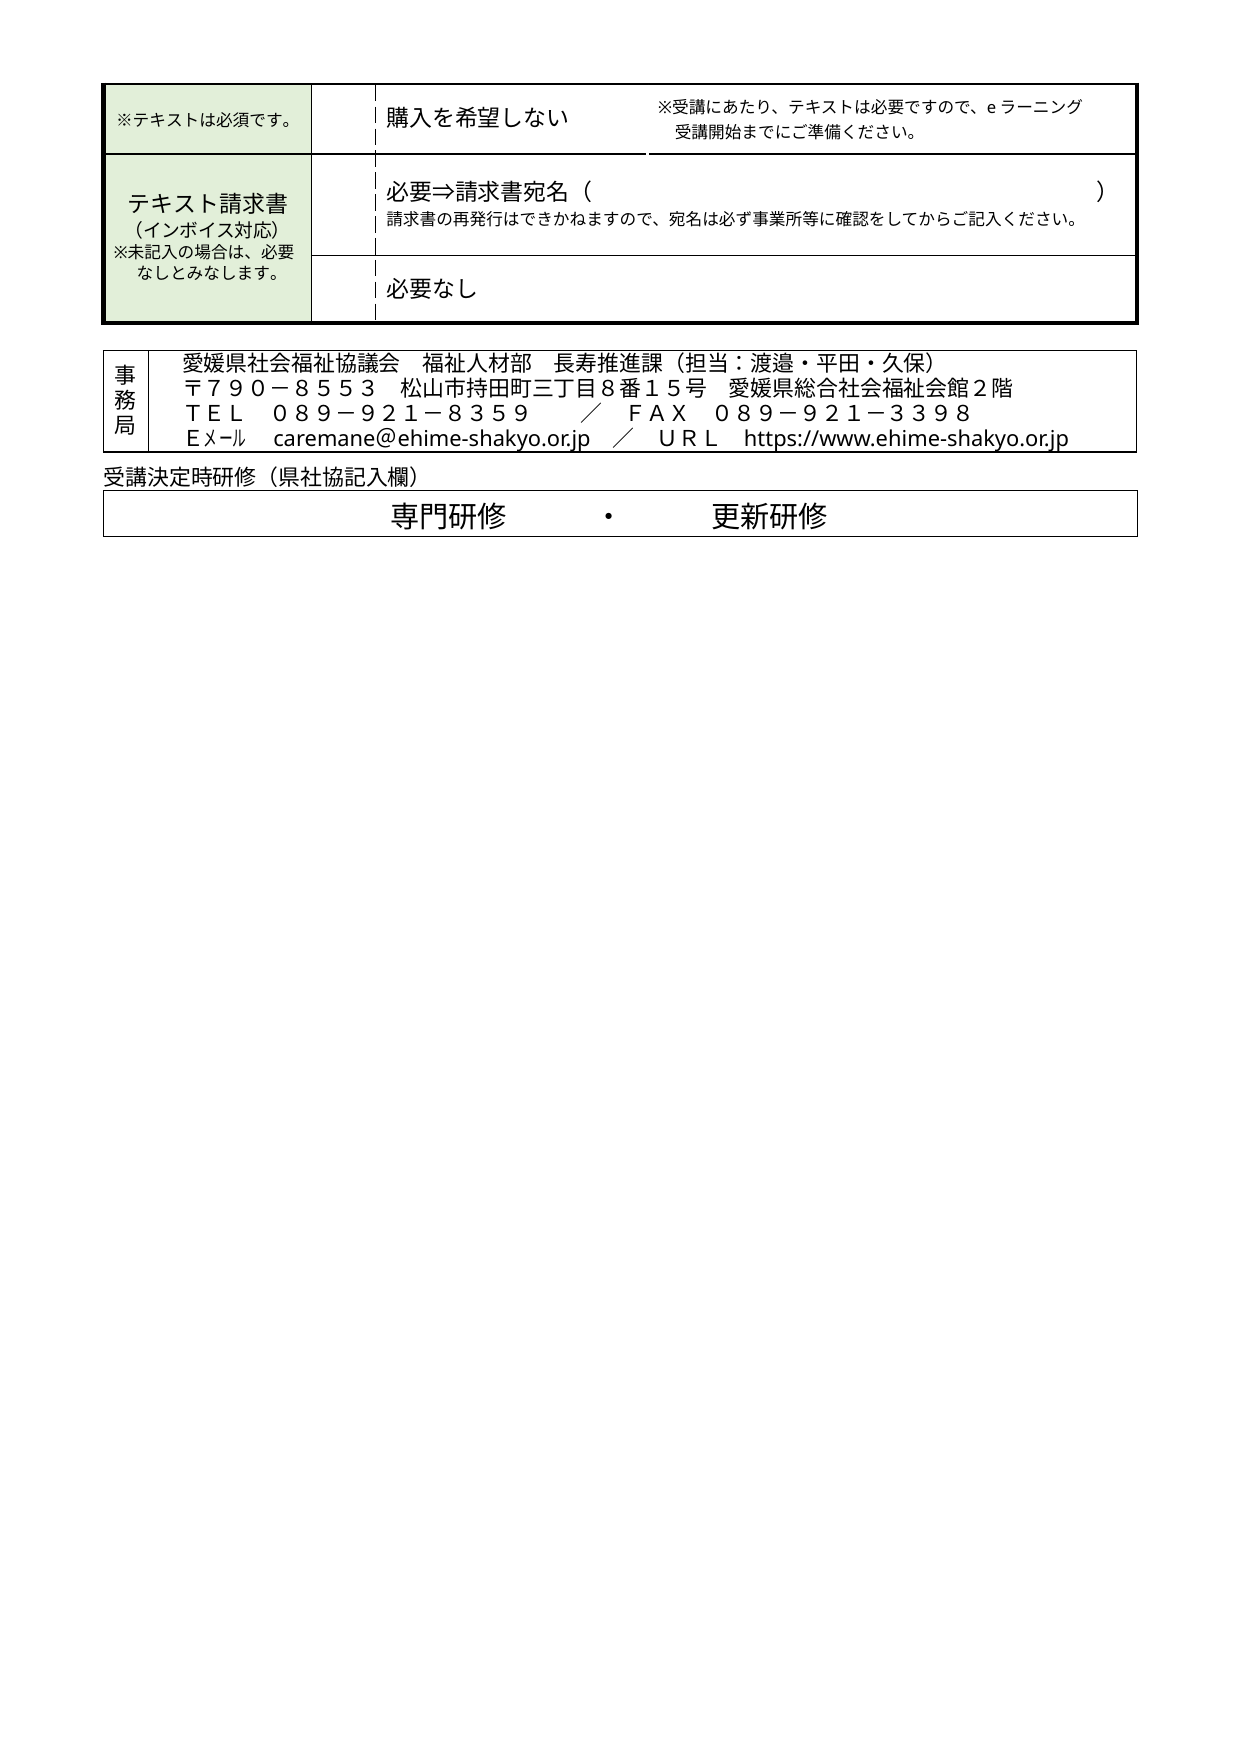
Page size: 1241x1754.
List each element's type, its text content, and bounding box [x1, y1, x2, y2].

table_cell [106, 85, 311, 153]
table_cell [312, 85, 376, 153]
table_header 事務局 [104, 351, 148, 451]
text 受講決定時研修（県社協記入欄） [103, 465, 1122, 490]
table_cell 必要⇒請求書宛名（ ） 請求書の再発行はできかねますので、宛名は必ず事業所等に確認をしてからご記入ください。 [376, 155, 1135, 255]
table_cell 必要なし [376, 256, 1135, 321]
table_header 専門研修 ・ 更新研修 [104, 491, 1137, 536]
table_cell ※受講にあたり、テキストは必要ですので、eラーニング 受講開始までにご準備ください。 [648, 85, 1135, 153]
table_header 愛媛県社会福祉協議会 福祉人材部 長寿推進課（担当：渡邉・平田・久保） 〒７９０－８５５３ 松山市持田町三丁目８番１５号 愛媛県総合社会福祉会館２階 ＴＥＬ ０８９－９２１－８３５９ ／ ＦＡＸ ０８９－９２１－３３９８ Ｅメール caremane＠ehime-shakyo.or.jp ／ ＵＲＬ https://www.ehime-shakyo.or.jp [149, 351, 1136, 451]
table_cell [312, 155, 376, 255]
table_cell 購入を希望しない [376, 85, 647, 153]
table_cell テキスト請求書 （インボイス対応） ※未記入の場合は、必要 なしとみなします。 [106, 155, 311, 321]
table_cell [312, 256, 376, 321]
